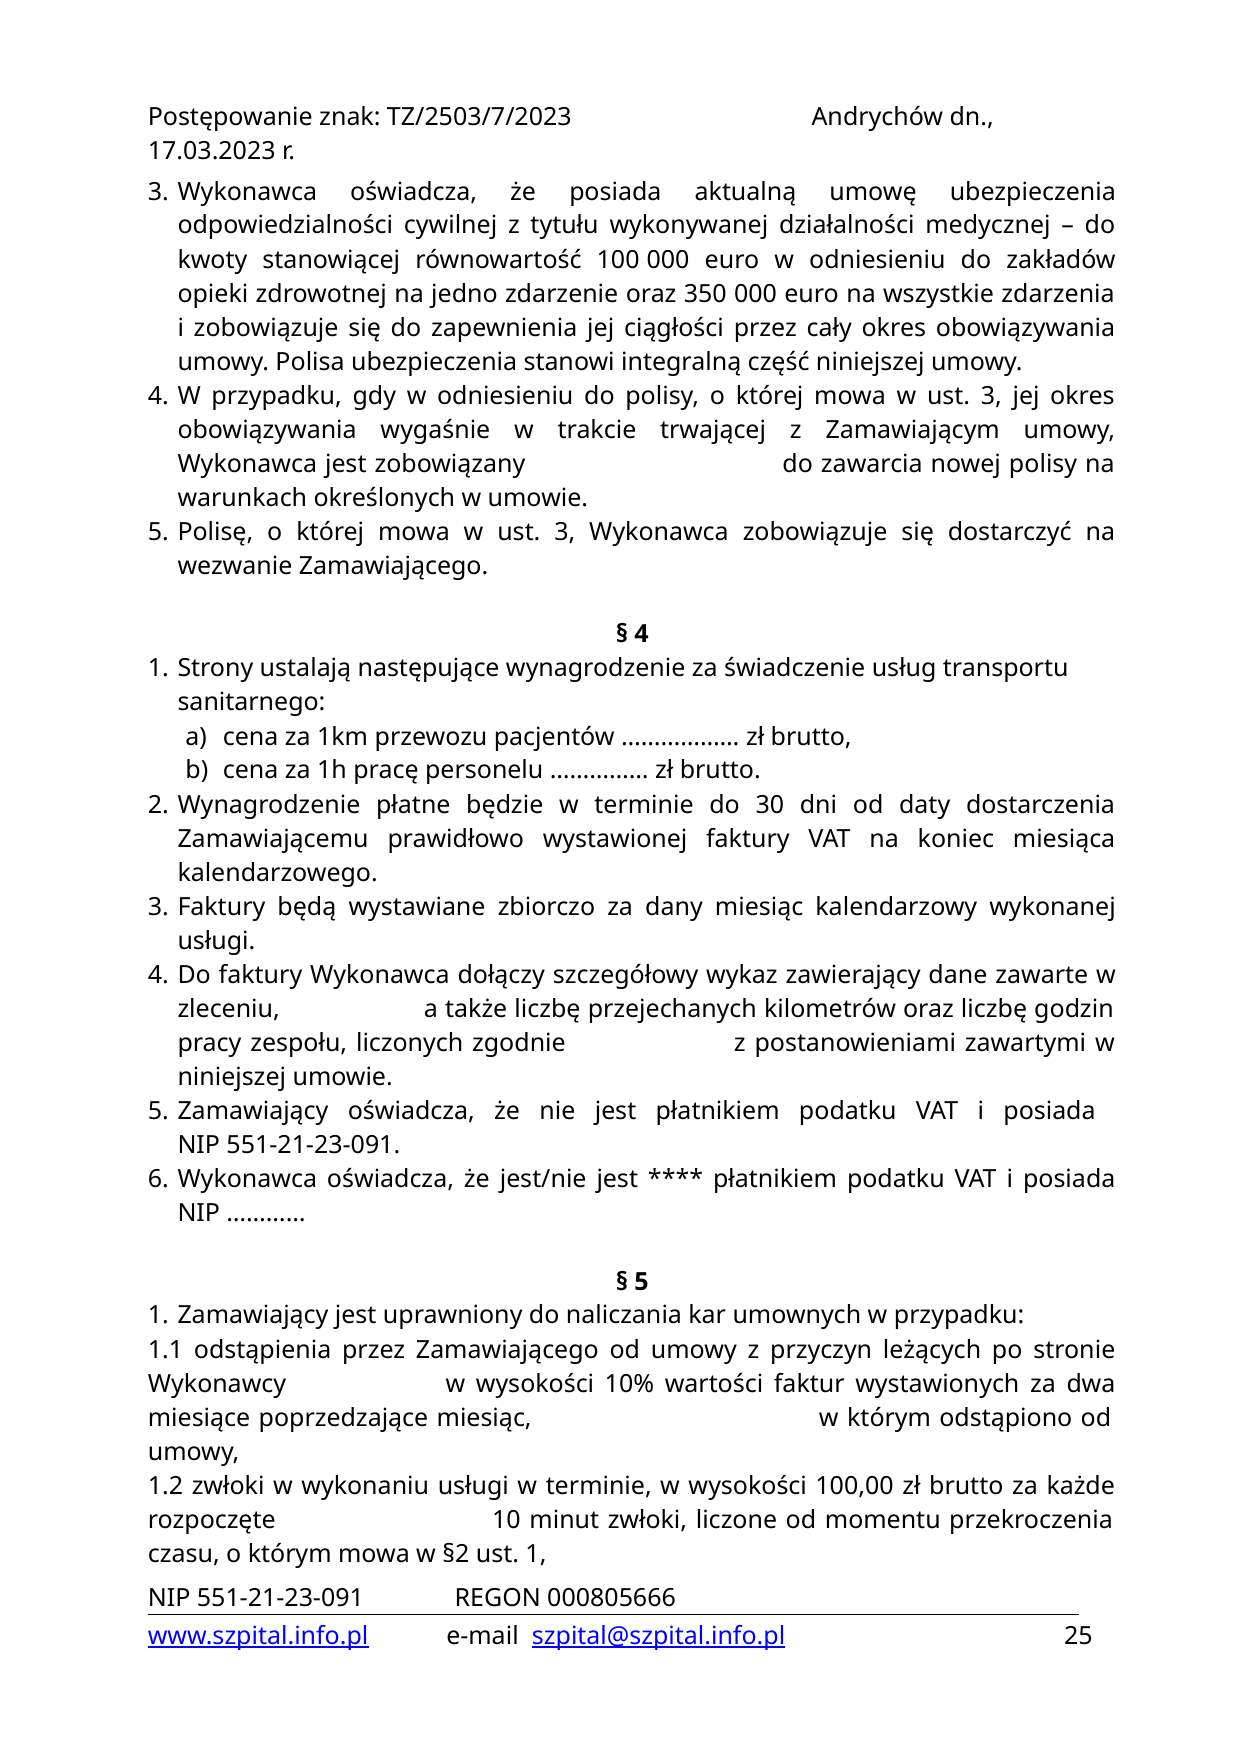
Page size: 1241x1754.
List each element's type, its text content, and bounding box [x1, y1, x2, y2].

list cena za 1km przewozu pacjentów ……………… zł brutto, [185, 718, 1116, 752]
list Wynagrodzenie płatne będzie w terminie do 30 dni od daty dostarczenia Zamawiającemu prawidłowo wystawionej faktury VAT na koniec miesiąca kalendarzowego. [148, 786, 1116, 888]
list Zamawiający jest uprawniony do naliczania kar umownych w przypadku: [148, 1297, 1116, 1331]
list Wykonawca oświadcza, że jest/nie jest **** płatnikiem podatku VAT i posiada NIP ………… [148, 1161, 1116, 1229]
text § 4 [148, 616, 1116, 650]
list W przypadku, gdy w odniesieniu do polisy, o której mowa w ust. 3, jej okres obowiązywania wygaśnie w trakcie trwającej z Zamawiającym umowy, Wykonawca jest zobowiązany do zawarcia nowej polisy na warunkach określonych w umowie. [148, 377, 1116, 514]
list Polisę, o której mowa w ust. 3, Wykonawca zobowiązuje się dostarczyć na wezwanie Zamawiającego. [148, 514, 1116, 582]
list Faktury będą wystawiane zbiorczo za dany miesiąc kalendarzowy wykonanej usługi. [148, 888, 1116, 957]
list Zamawiający oświadcza, że nie jest płatnikiem podatku VAT i posiada NIP 551-21-23-091. [148, 1093, 1116, 1161]
text 1.1 odstąpienia przez Zamawiającego od umowy z przyczyn leżących po stronie Wykonawcy w wysokości 10% wartości faktur wystawionych za dwa miesiące poprzedzające miesiąc, w którym odstąpiono od umowy, [148, 1331, 1116, 1467]
list cena za 1h pracę personelu …………… zł brutto. [185, 752, 1116, 786]
list Do faktury Wykonawca dołączy szczegółowy wykaz zawierający dane zawarte w zleceniu, a także liczbę przejechanych kilometrów oraz liczbę godzin pracy zespołu, liczonych zgodnie z postanowieniami zawartymi w niniejszej umowie. [148, 957, 1116, 1093]
text § 5 [148, 1263, 1116, 1297]
list Wykonawca oświadcza, że posiada aktualną umowę ubezpieczenia odpowiedzialności cywilnej z tytułu wykonywanej działalności medycznej – do kwoty stanowiącej równowartość 100 000 euro w odniesieniu do zakładów opieki zdrowotnej na jedno zdarzenie oraz 350 000 euro na wszystkie zdarzenia i zobowiązuje się do zapewnienia jej ciągłości przez cały okres obowiązywania umowy. Polisa ubezpieczenia stanowi integralną część niniejszej umowy. [148, 173, 1116, 377]
text 1.2 zwłoki w wykonaniu usługi w terminie, w wysokości 100,00 zł brutto za każde rozpoczęte 10 minut zwłoki, liczone od momentu przekroczenia czasu, o którym mowa w §2 ust. 1, [148, 1467, 1116, 1570]
list Strony ustalają następujące wynagrodzenie za świadczenie usług transportu sanitarnego: [148, 650, 1116, 718]
